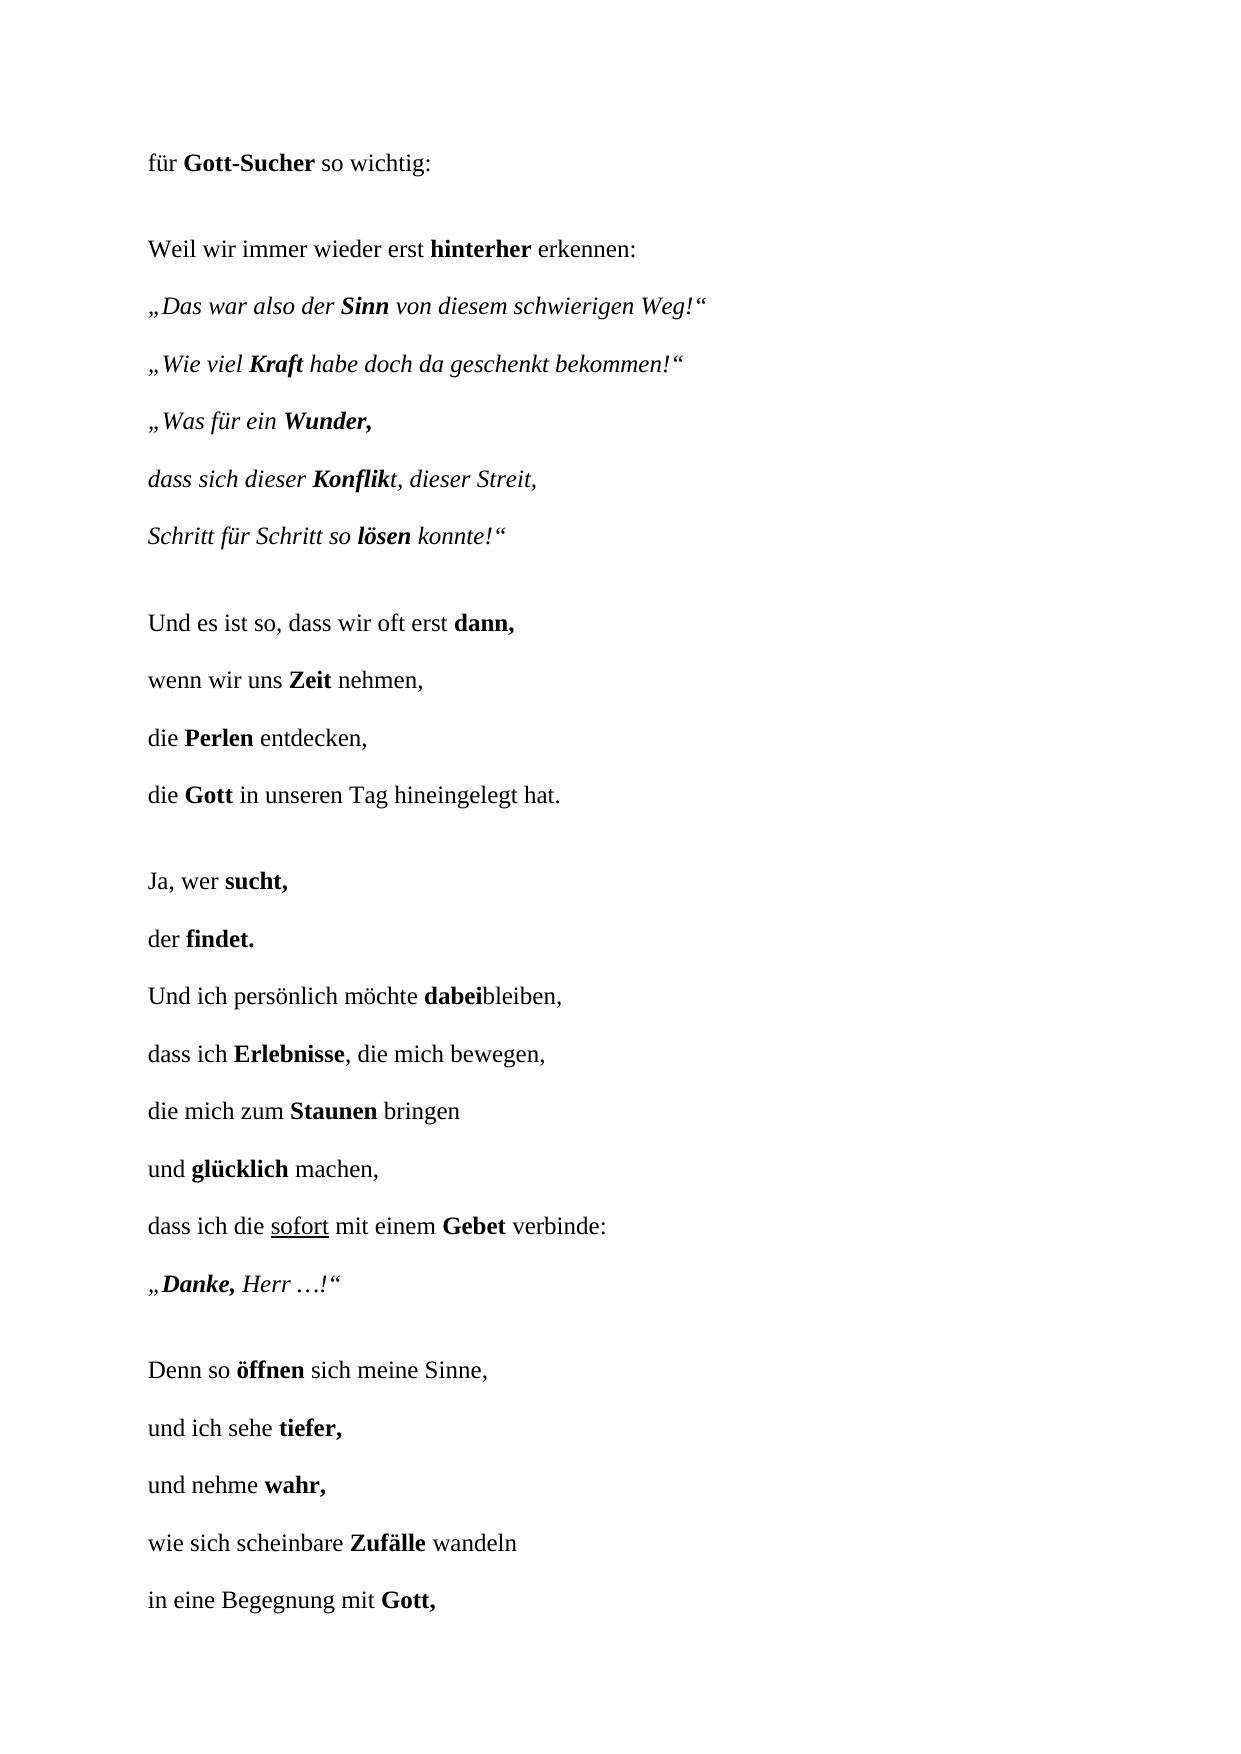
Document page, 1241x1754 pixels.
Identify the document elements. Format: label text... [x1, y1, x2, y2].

text „Was für ein Wunder, [148, 406, 1093, 435]
text Weil wir immer wieder erst hinterher erkennen: [148, 234, 1093, 263]
text Denn so öffnen sich meine Sinne, [148, 1355, 1093, 1384]
text und ich sehe tiefer, [148, 1413, 1093, 1441]
text für Gott-Sucher so wichtig: [148, 148, 1093, 176]
text die mich zum Staunen bringen [148, 1096, 1093, 1125]
text „Danke, Herr …!“ [148, 1269, 1093, 1298]
text dass ich Erlebnisse, die mich bewegen, [148, 1039, 1093, 1068]
text und glücklich machen, [148, 1154, 1093, 1183]
text der findet. [148, 924, 1093, 953]
text Und es ist so, dass wir oft erst dann, [148, 608, 1093, 636]
text Und ich persönlich möchte dabeibleiben, [148, 981, 1093, 1010]
text Schritt für Schritt so lösen konnte!“ [148, 521, 1093, 550]
text die Gott in unseren Tag hineingelegt hat. [148, 780, 1093, 809]
text und nehme wahr, [148, 1470, 1093, 1499]
text „Das war also der Sinn von diesem schwierigen Weg!“ [148, 291, 1093, 320]
text in eine Begegnung mit Gott, [148, 1585, 1093, 1614]
text „Wie viel Kraft habe doch da geschenkt bekommen!“ [148, 349, 1093, 378]
text wenn wir uns Zeit nehmen, [148, 665, 1093, 694]
text wie sich scheinbare Zufälle wandeln [148, 1528, 1093, 1556]
text dass ich die sofort mit einem Gebet verbinde: [148, 1211, 1093, 1240]
text Ja, wer sucht, [148, 866, 1093, 895]
text dass sich dieser Konflikt, dieser Streit, [148, 464, 1093, 493]
text die Perlen entdecken, [148, 723, 1093, 751]
